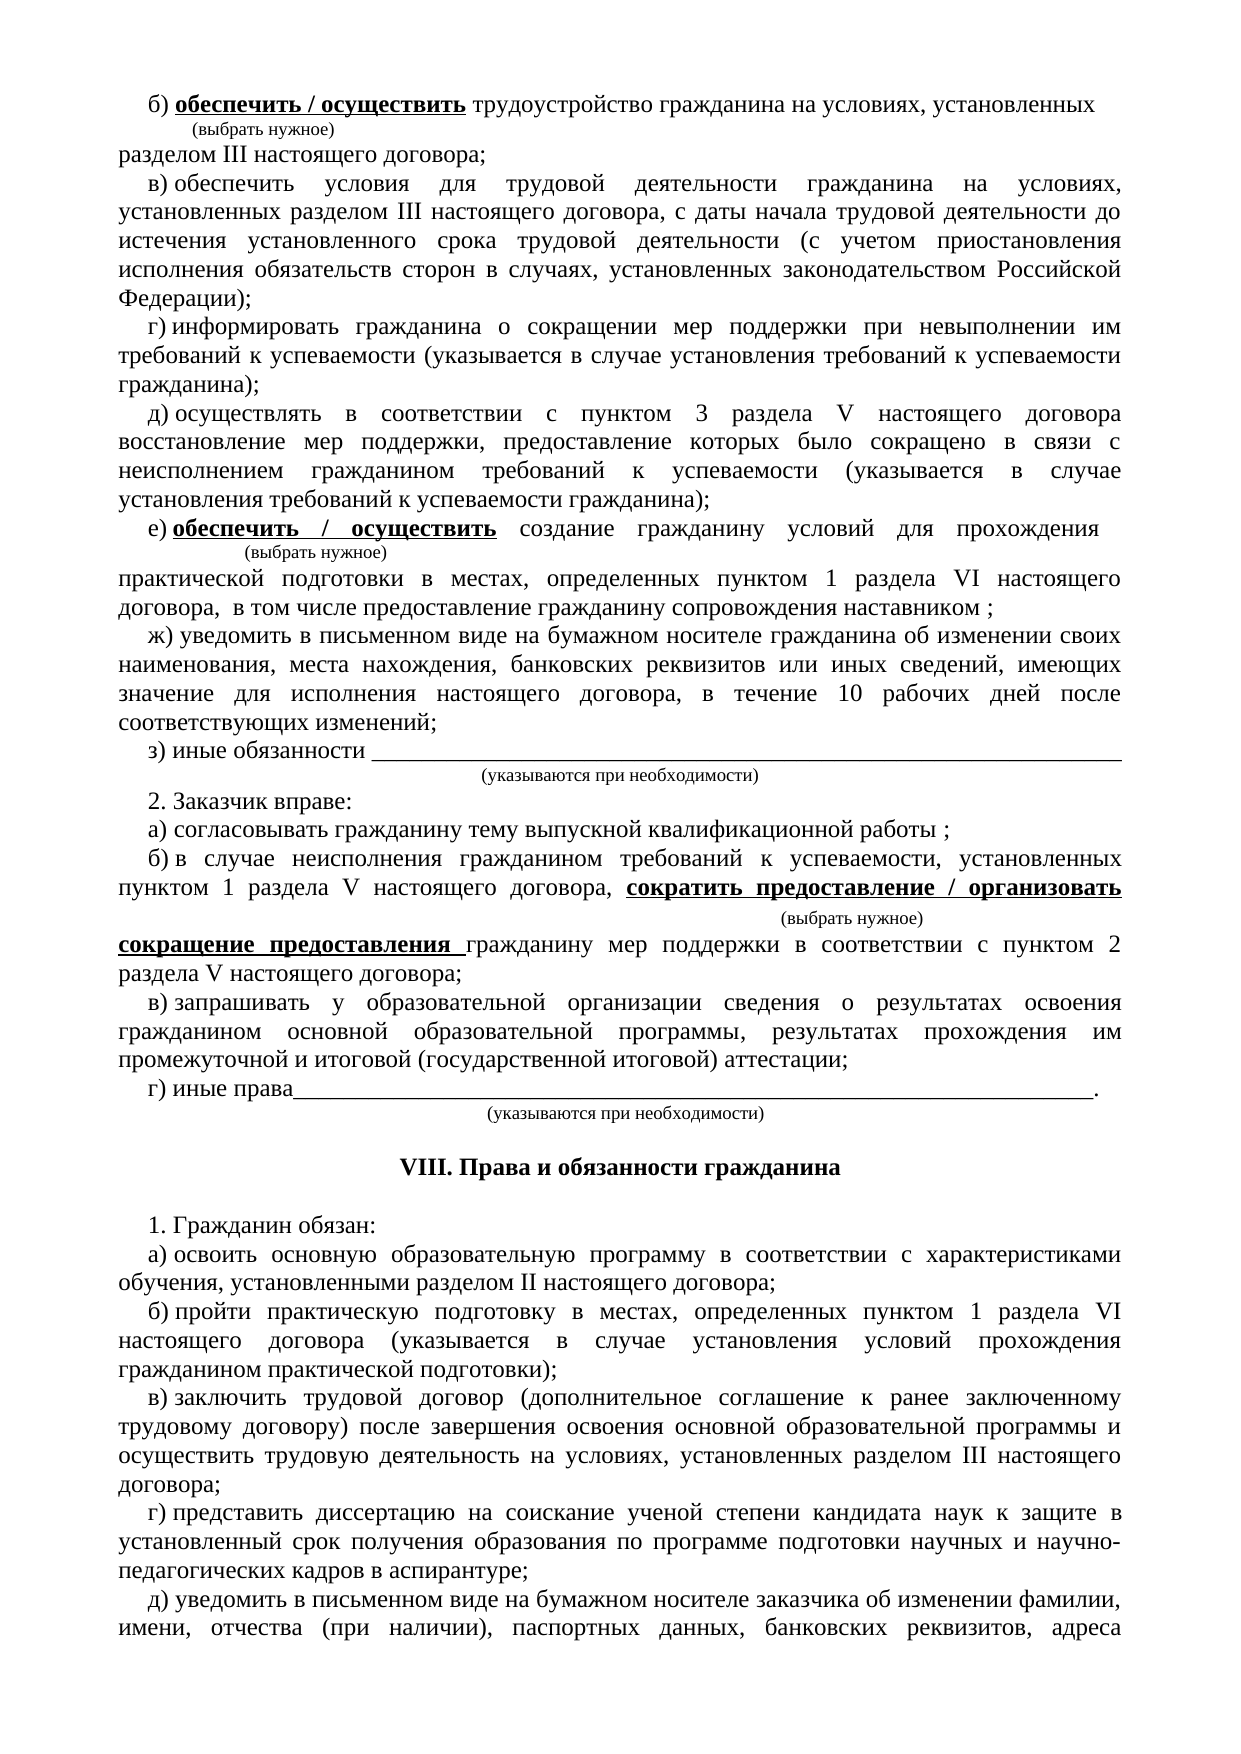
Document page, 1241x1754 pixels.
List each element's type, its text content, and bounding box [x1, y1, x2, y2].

text (указываются при необходимости) [118, 764, 1122, 786]
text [118, 1584, 1122, 1641]
text г) представить диссертацию на соискание ученой степени кандидата наук к защите в установленный срок получения образования по программе подготовки научных и научно-педагогических кадров в аспирантуре; [118, 1497, 1122, 1584]
text в) запрашивать у образовательной организации сведения о результатах освоения гражданином основной образовательной программы, результатах прохождения им промежуточной и итоговой (государственной итоговой) аттестации; [118, 987, 1122, 1073]
text з) иные обязанности ____________________________________________________________ [118, 736, 1122, 764]
text б) обеспечить / осуществить трудоустройство гражданина на условиях, установленных [118, 89, 1122, 117]
text ж) уведомить в письменном виде на бумажном носителе гражданина об изменении своих наименования, места нахождения, банковских реквизитов или иных сведений, имеющих значение для исполнения настоящего договора, в течение 10 рабочих дней после соответствующих изменений; [118, 621, 1122, 736]
text г) иные права________________________________________________________________. [118, 1073, 1122, 1102]
text е) обеспечить / осуществить создание гражданину условий для прохождения (выбрать нужное) [118, 513, 1122, 563]
text сокращение предоставления гражданину мер поддержки в соответствии с пунктом 2 раздела V настоящего договора; [118, 929, 1122, 987]
text VIII. Права и обязанности гражданина [118, 1152, 1122, 1181]
text а) освоить основную образовательную программу в соответствии с характеристиками обучения, установленными разделом II настоящего договора; [118, 1239, 1122, 1296]
text б) пройти практическую подготовку в местах, определенных пунктом 1 раздела VI настоящего договора (указывается в случае установления условий прохождения гражданином практической подготовки); [118, 1296, 1122, 1382]
text в) заключить трудовой договор (дополнительное соглашение к ранее заключенному трудовому договору) после завершения освоения основной образовательной программы и осуществить трудовую деятельность на условиях, установленных разделом III настоящего договора; [118, 1382, 1122, 1497]
text 2. Заказчик вправе: [118, 786, 1122, 814]
text г) информировать гражданина о сокращении мер поддержки при невыполнении им требований к успеваемости (указывается в случае установления требований к успеваемости гражданина); [118, 311, 1122, 398]
text б) в случае неисполнения гражданином требований к успеваемости, установленных пунктом 1 раздела V настоящего договора, сократить предоставление / организовать (выбрать нужное) [118, 843, 1122, 929]
text (указываются при необходимости) [413, 1102, 1122, 1124]
text в) обеспечить условия для трудовой деятельности гражданина на условиях, установленных разделом III настоящего договора, с даты начала трудовой деятельности до истечения установленного срока трудовой деятельности (с учетом приостановления исполнения обязательств сторон в случаях, установленных законодательством Российской Федерации); [118, 168, 1122, 311]
text (выбрать нужное) [118, 117, 1122, 139]
text практической подготовки в местах, определенных пунктом 1 раздела VI настоящего договора, в том числе предоставление гражданину сопровождения наставником ; [118, 563, 1122, 621]
text а) согласовывать гражданину тему выпускной квалификационной работы ; [118, 814, 1122, 843]
text 1. Гражданин обязан: [118, 1210, 1122, 1239]
text д) осуществлять в соответствии с пунктом 3 раздела V настоящего договора восстановление мер поддержки, предоставление которых было сокращено в связи с неисполнением гражданином требований к успеваемости (указывается в случае установления требований к успеваемости гражданина); [118, 398, 1122, 513]
text разделом III настоящего договора; [118, 139, 1122, 168]
